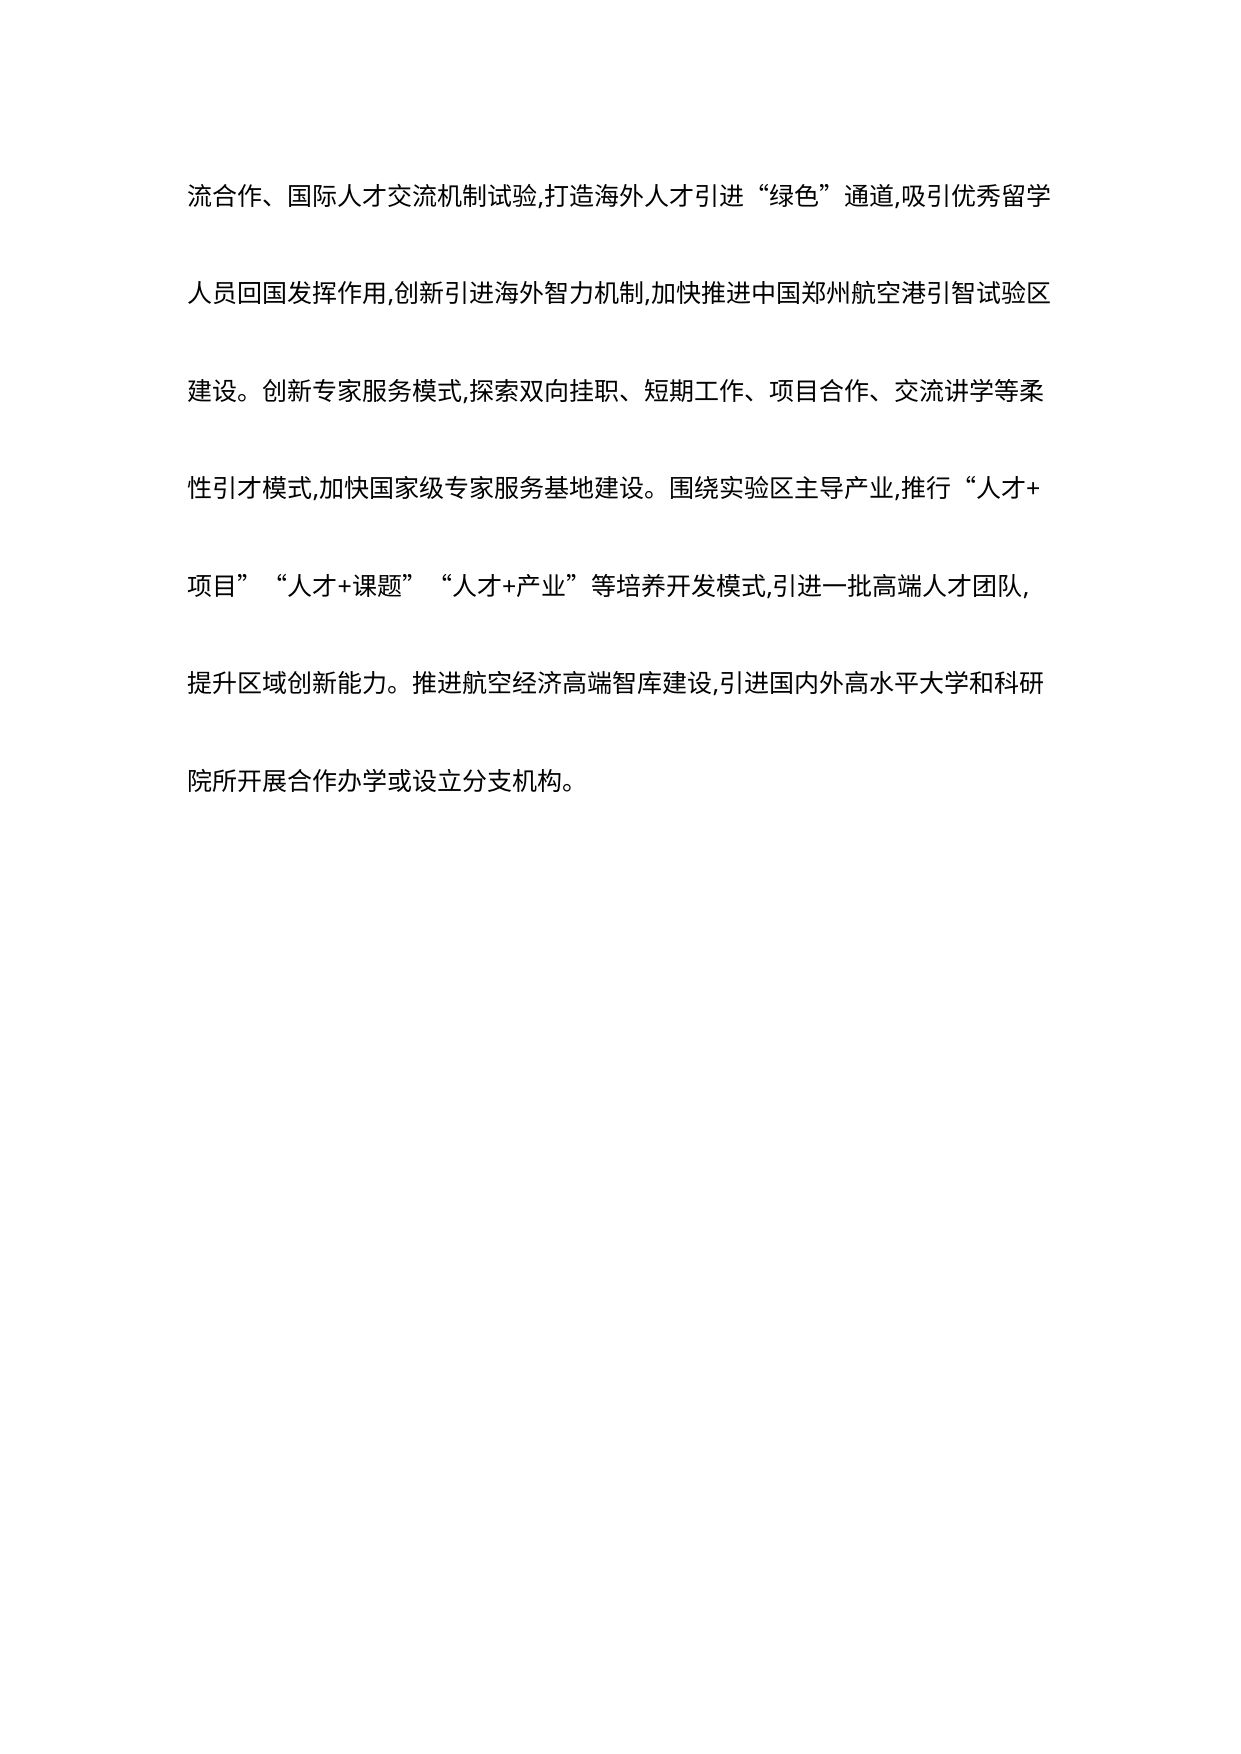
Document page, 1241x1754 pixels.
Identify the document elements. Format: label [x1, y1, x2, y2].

text [187, 162, 1053, 812]
